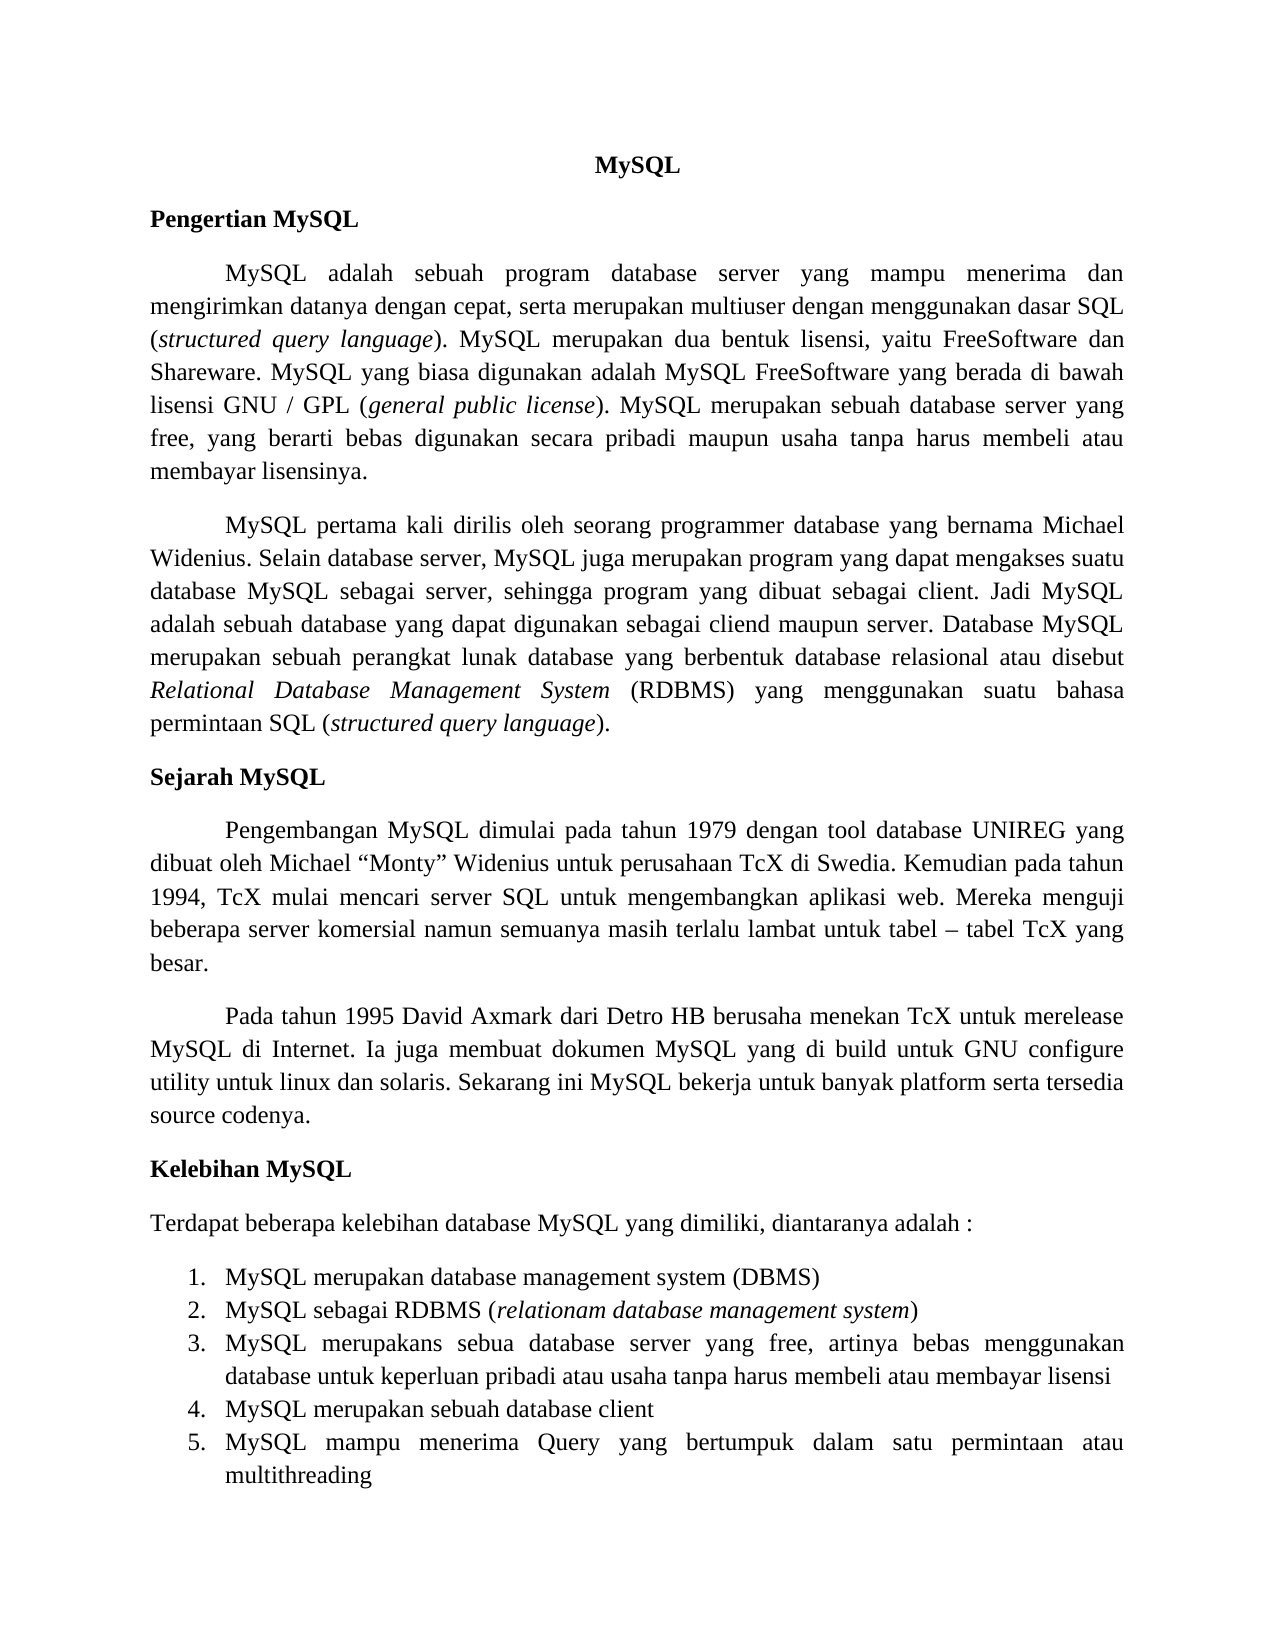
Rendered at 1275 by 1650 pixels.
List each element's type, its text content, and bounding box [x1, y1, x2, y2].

text MySQL pertama kali dirilis oleh seorang programmer database yang bernama Michael Widenius. Selain database server, MySQL juga merupakan program yang dapat mengakses suatu database MySQL sebagai server, sehingga program yang dibuat sebagai client. Jadi MySQL adalah sebuah database yang dapat digunakan sebagai cliend maupun server. Database MySQL merupakan sebuah perangkat lunak database yang berbentuk database relasional atau disebut Relational Database Management System (RDBMS) yang menggunakan suatu bahasa permintaan SQL (structured query language). [150, 510, 1125, 737]
list MySQL merupakans sebua database server yang free, artinya bebas menggunakan database untuk keperluan pribadi atau usaha tanpa harus membeli atau membayar lisensi [187, 1328, 1125, 1390]
list MySQL merupakan database management system (DBMS) [187, 1262, 1125, 1291]
text Terdapat beberapa kelebihan database MySQL yang dimiliki, diantaranya adalah : [150, 1208, 1125, 1237]
list MySQL mampu menerima Query yang bertumpuk dalam satu permintaan atau multithreading [187, 1427, 1125, 1489]
list MySQL sebagai RDBMS (relationam database management system) [187, 1295, 1125, 1324]
text Pengertian MySQL [150, 204, 1125, 233]
text Sejarah MySQL [150, 762, 1125, 790]
text Pada tahun 1995 David Axmark dari Detro HB berusaha menekan TcX untuk merelease MySQL di Internet. Ia juga membuat dokumen MySQL yang di build untuk GNU configure utility untuk linux dan solaris. Sekarang ini MySQL bekerja untuk banyak platform serta tersedia source codenya. [150, 1001, 1125, 1129]
text MySQL [150, 150, 1125, 179]
text Pengembangan MySQL dimulai pada tahun 1979 dengan tool database UNIREG yang dibuat oleh Michael “Monty” Widenius untuk perusahaan TcX di Swedia. Kemudian pada tahun 1994, TcX mulai mencari server SQL untuk mengembangkan aplikasi web. Mereka menguji beberapa server komersial namun semuanya masih terlalu lambat untuk tabel – tabel TcX yang besar. [150, 816, 1125, 976]
list MySQL merupakan sebuah database client [187, 1394, 1125, 1423]
text Kelebihan MySQL [150, 1154, 1125, 1183]
text MySQL adalah sebuah program database server yang mampu menerima dan mengirimkan datanya dengan cepat, serta merupakan multiuser dengan menggunakan dasar SQL (structured query language). MySQL merupakan dua bentuk lisensi, yaitu FreeSoftware dan Shareware. MySQL yang biasa digunakan adalah MySQL FreeSoftware yang berada di bawah lisensi GNU / GPL (general public license). MySQL merupakan sebuah database server yang free, yang berarti bebas digunakan secara pribadi maupun usaha tanpa harus membeli atau membayar lisensinya. [150, 258, 1125, 484]
